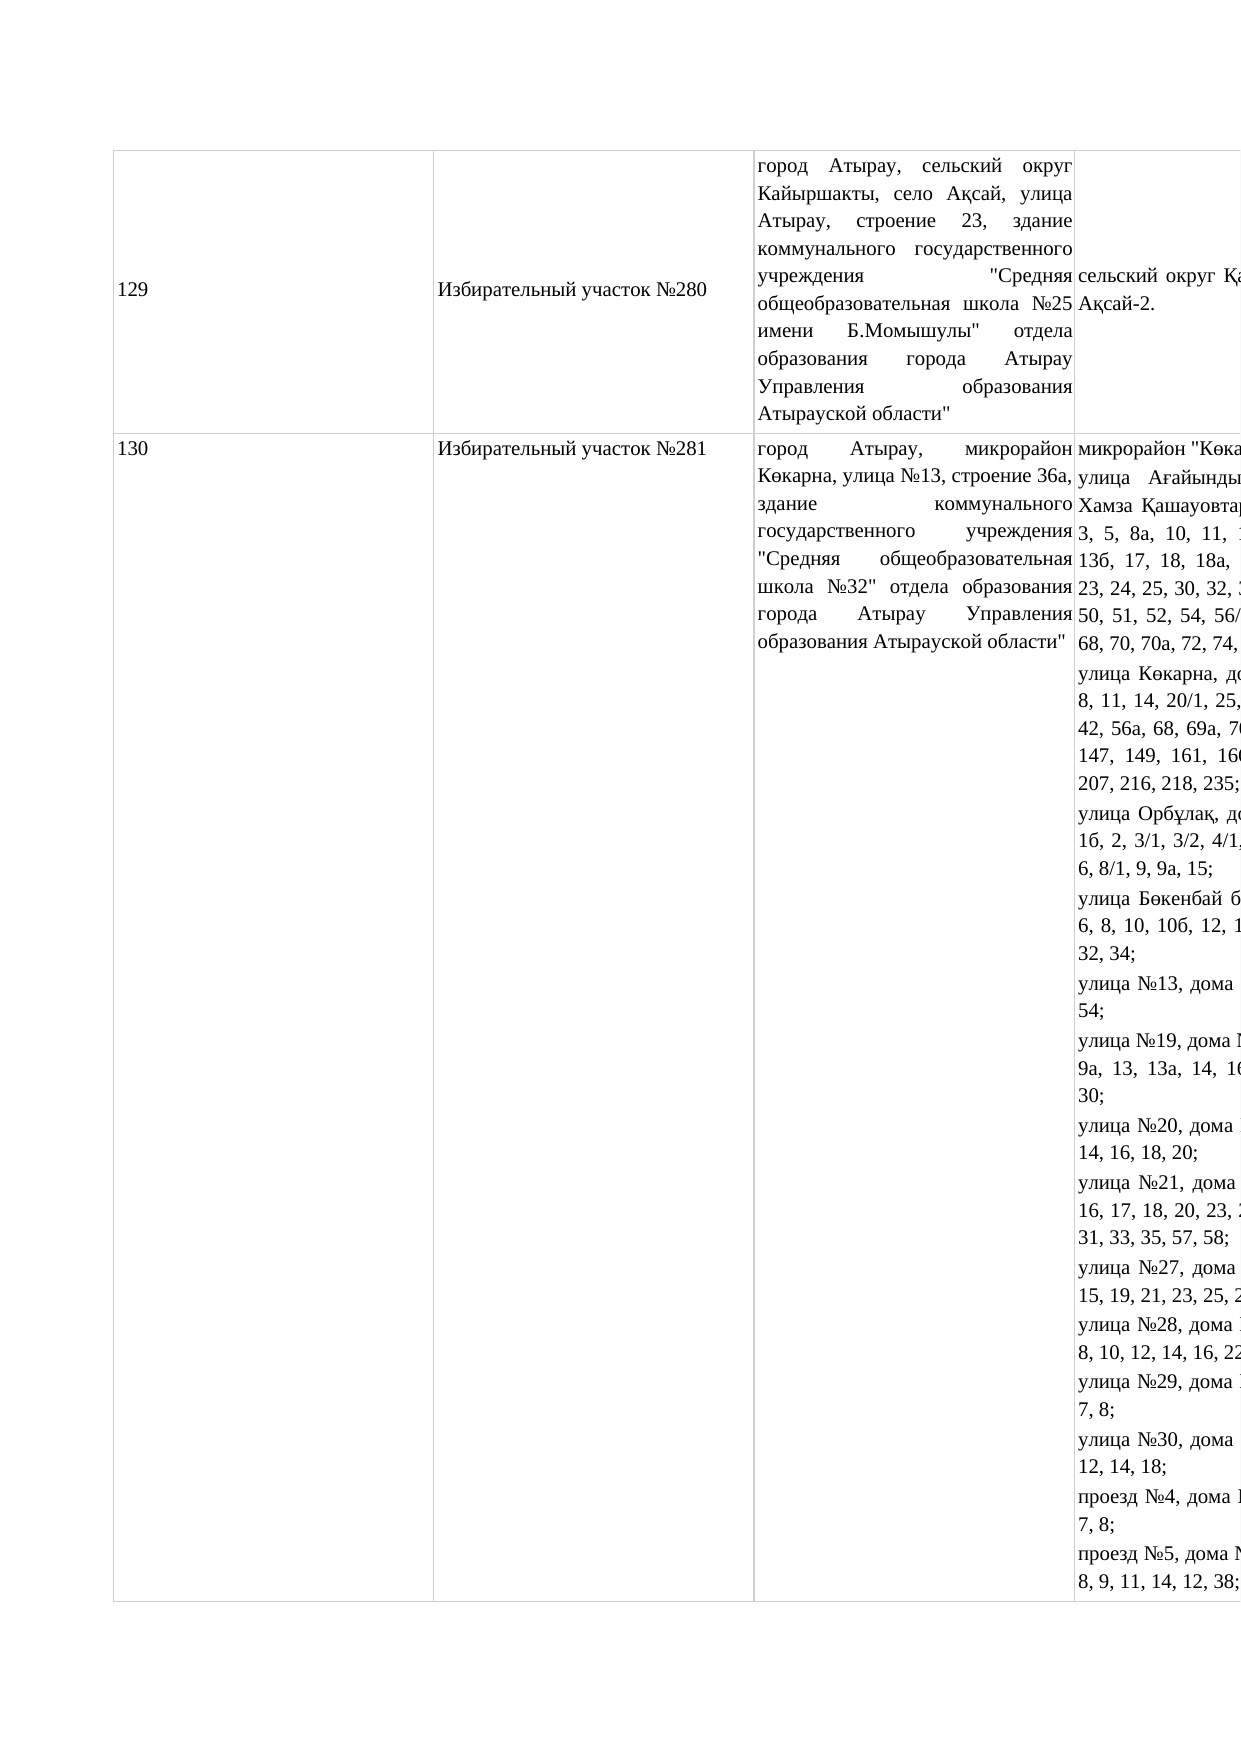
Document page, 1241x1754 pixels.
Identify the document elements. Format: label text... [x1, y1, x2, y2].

table_cell 129 [114, 151, 433, 433]
table_cell Избирательный участок №280 [434, 151, 753, 433]
table_cell город Атырау, сельский округ Кайыршакты, село Ақсай, улица Атырау, строение 23, здание коммунального государственного учреждения "Средняя общеобразовательная школа №25 имени Б.Момышулы" отдела образования города Атырау Управления образования Атырауской области" [755, 151, 1074, 433]
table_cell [434, 434, 753, 1601]
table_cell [1075, 434, 1240, 1601]
table_cell 130 [114, 434, 433, 1601]
table_cell сельский округ Қайыршақты, село Ақсай-2. [1075, 151, 1240, 433]
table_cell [755, 434, 1074, 1601]
